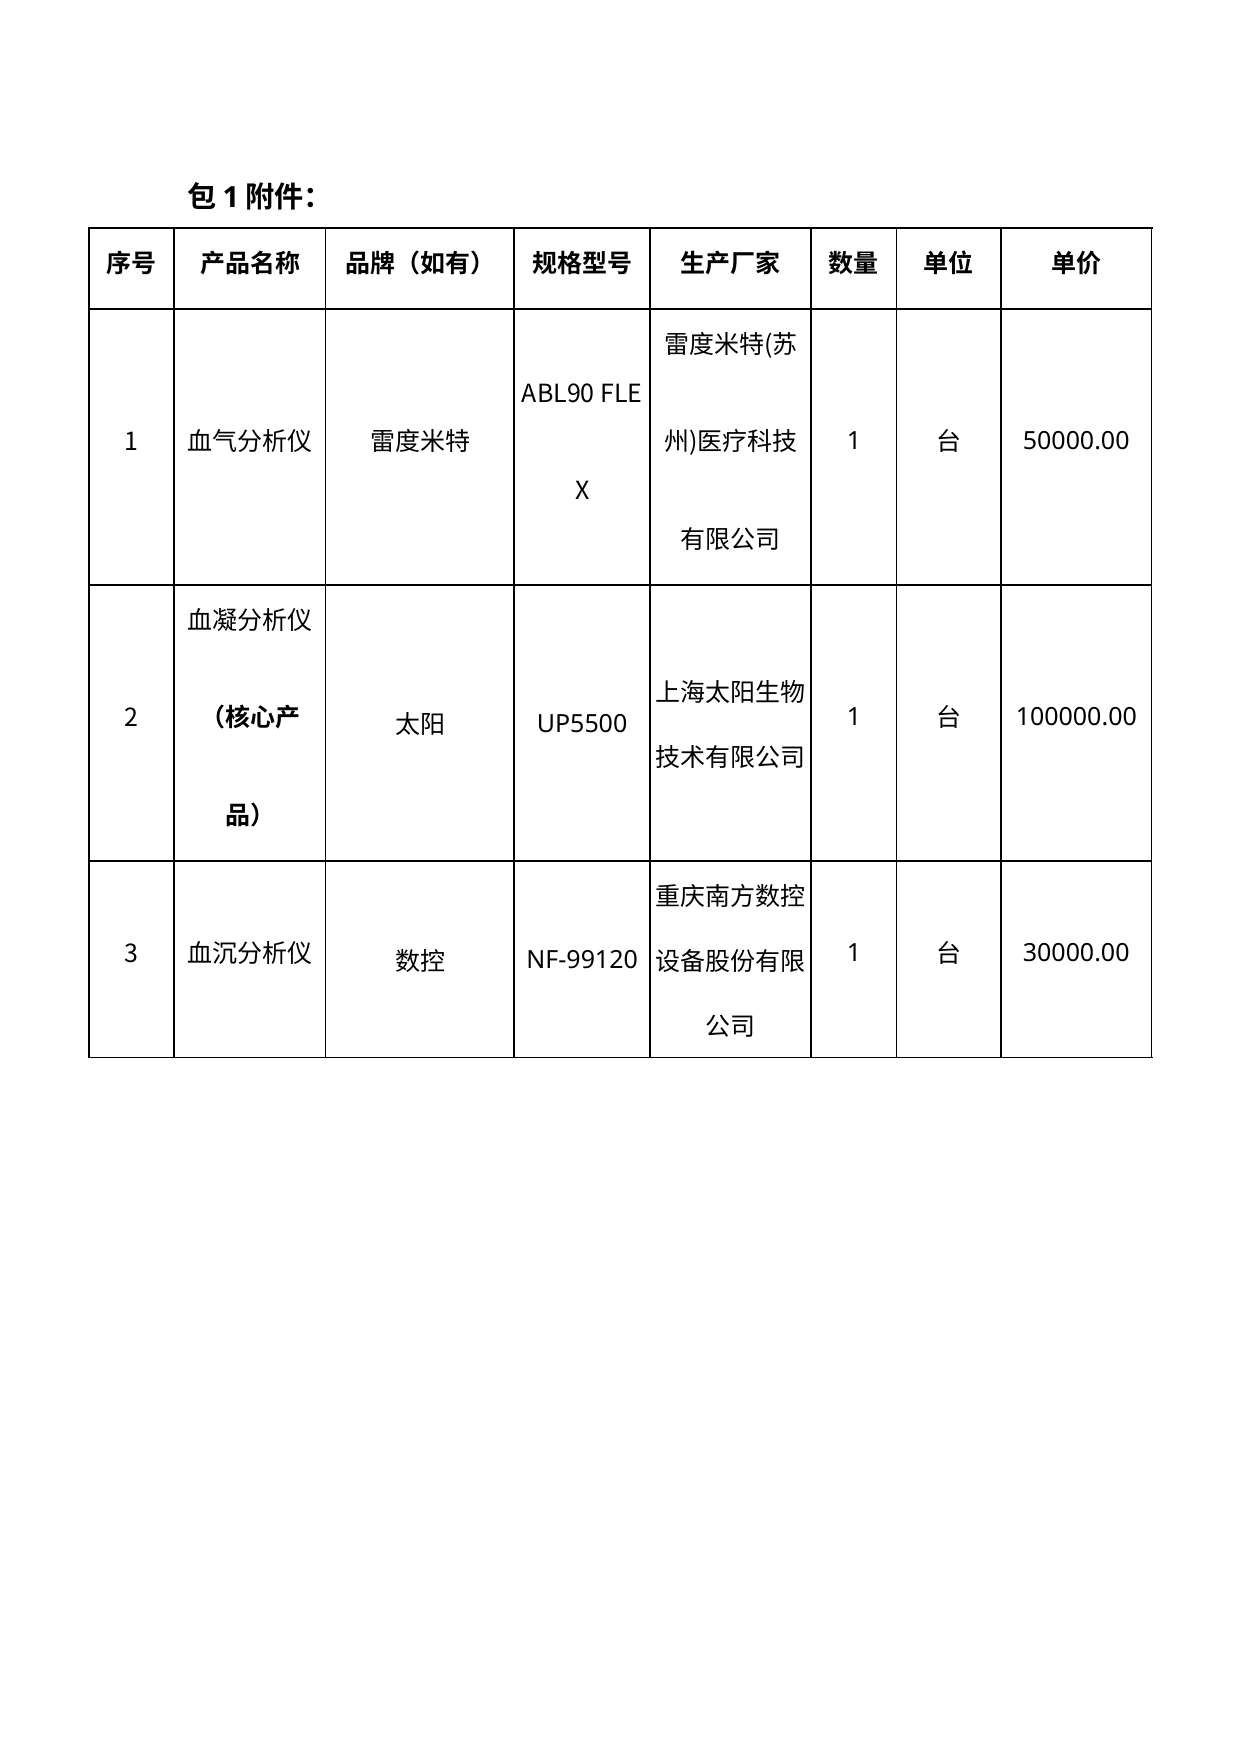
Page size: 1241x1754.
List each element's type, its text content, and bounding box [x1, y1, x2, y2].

table_cell 血沉分析仪 [175, 862, 325, 1057]
table_cell NF-99120 [515, 862, 649, 1057]
table_cell 50000.00 [1002, 310, 1151, 584]
table_header 产品名称 [175, 229, 325, 308]
table_cell 1 [812, 310, 896, 584]
table_header 数量 [812, 229, 896, 308]
table_cell 台 [897, 586, 1000, 860]
table_cell 上海太阳生物技术有限公司 [651, 586, 810, 860]
table_cell 数控 [326, 862, 513, 1057]
table_cell 2 [90, 586, 173, 860]
table_header 品牌（如有） [326, 229, 513, 308]
table_cell 雷度米特(苏州)医疗科技有限公司 [651, 310, 810, 584]
table_header 规格型号 [515, 229, 649, 308]
table_cell 1 [812, 586, 896, 860]
table_cell 台 [897, 862, 1000, 1057]
table_cell 100000.00 [1002, 586, 1151, 860]
table_cell 雷度米特 [326, 310, 513, 584]
table_header 序号 [90, 229, 173, 308]
table_cell 台 [897, 310, 1000, 584]
table_cell 血气分析仪 [175, 310, 325, 584]
table_cell 血凝分析仪（核心产品） [175, 586, 325, 860]
table_cell 重庆南方数控设备股份有限公司 [651, 862, 810, 1057]
table_cell 1 [812, 862, 896, 1057]
table_cell 30000.00 [1002, 862, 1151, 1057]
text 包1附件： [187, 162, 1053, 227]
table_header 生产厂家 [651, 229, 810, 308]
table_header 单位 [897, 229, 1000, 308]
table_cell 1 [90, 310, 173, 584]
table_cell 3 [90, 862, 173, 1057]
table_header 单价 [1002, 229, 1151, 308]
table_cell ABL90 FLEX [515, 310, 649, 584]
table_cell 太阳 [326, 586, 513, 860]
table_cell UP5500 [515, 586, 649, 860]
